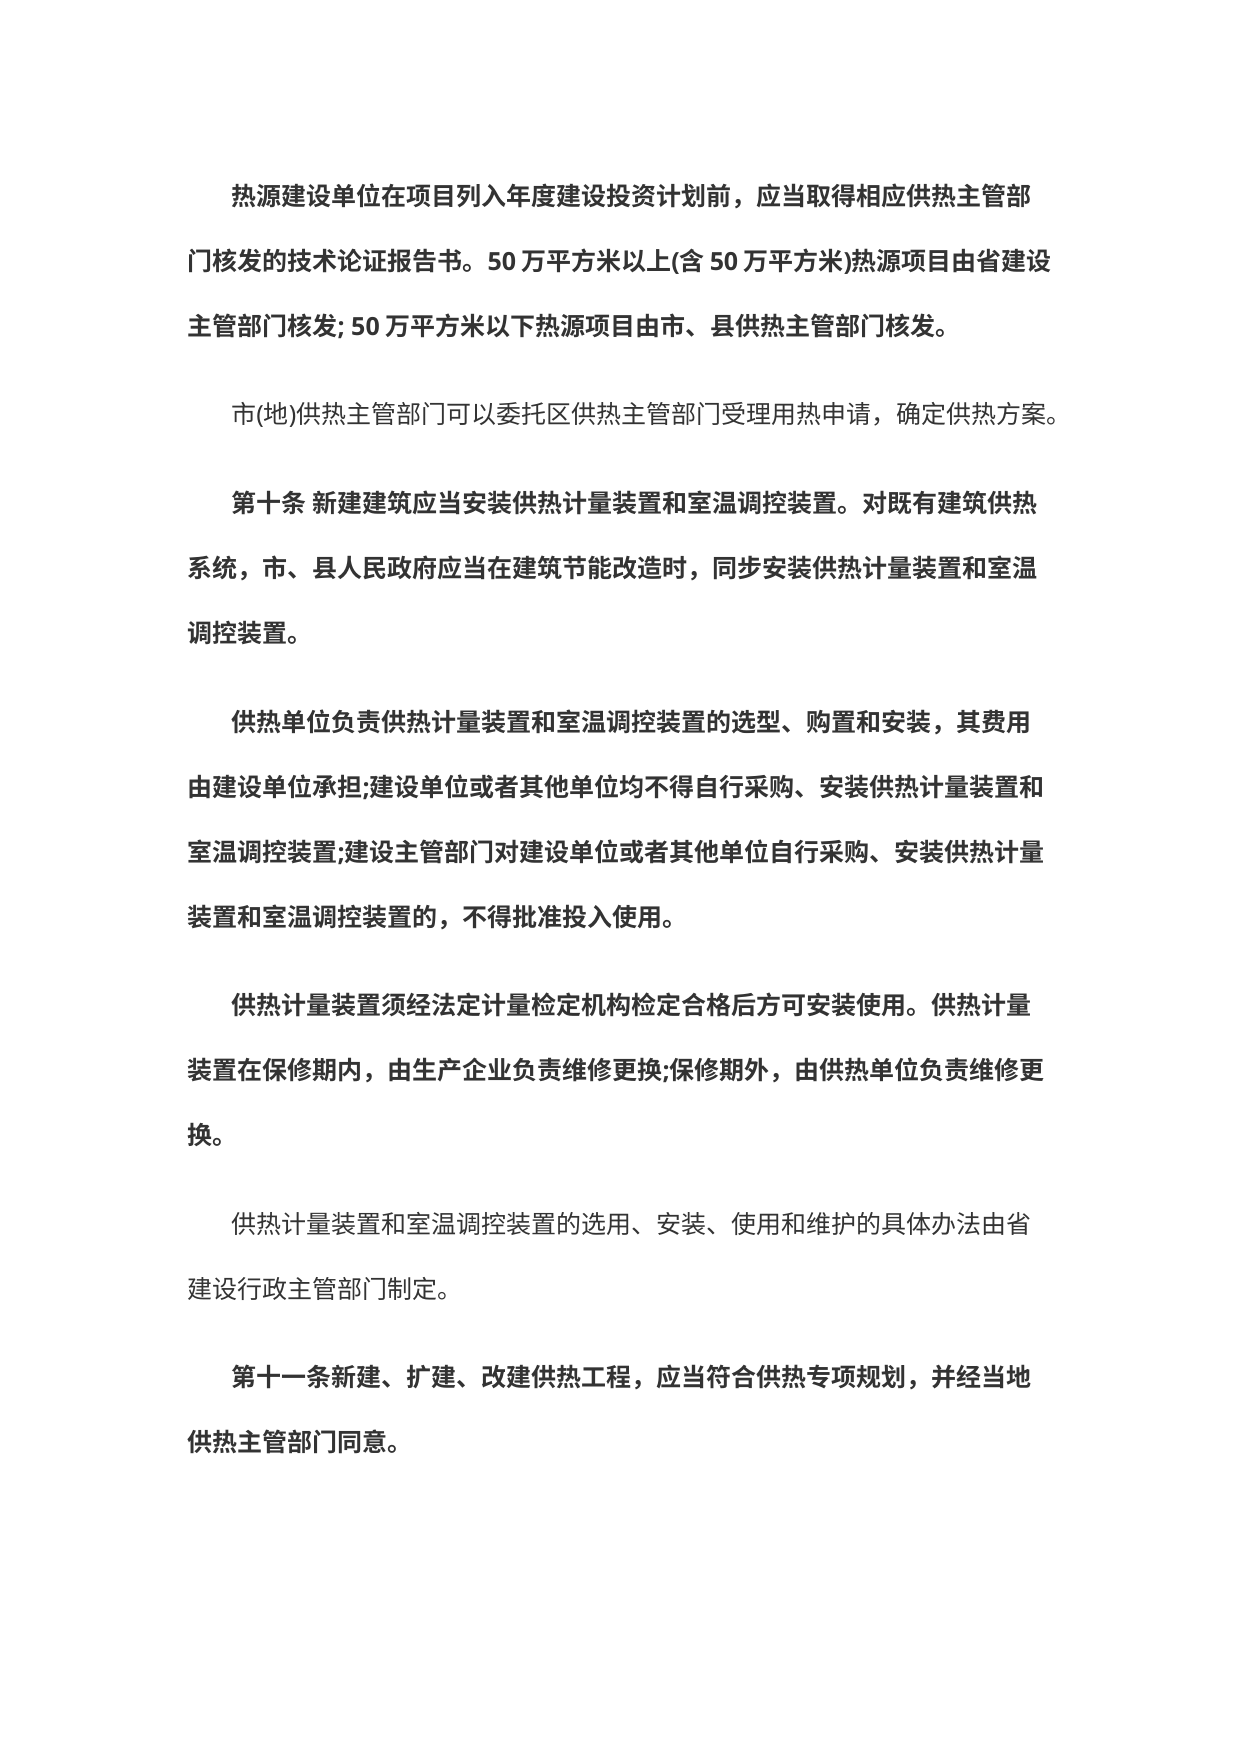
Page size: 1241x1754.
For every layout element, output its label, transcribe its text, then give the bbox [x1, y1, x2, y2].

text 热源建设单位在项目列入年度建设投资计划前，应当取得相应供热主管部门核发的技术论证报告书。50万平方米以上(含50万平方米)热源项目由省建设主管部门核发; 50万平方米以下热源项目由市、县供热主管部门核发。 [187, 162, 1053, 357]
text 第十一条新建、扩建、改建供热工程，应当符合供热专项规划，并经当地供热主管部门同意。 [187, 1343, 1053, 1473]
text 市(地)供热主管部门可以委托区供热主管部门受理用热申请，确定供热方案。 [187, 381, 1053, 446]
text 供热单位负责供热计量装置和室温调控装置的选型、购置和安装，其费用由建设单位承担;建设单位或者其他单位均不得自行采购、安装供热计量装置和室温调控装置;建设主管部门对建设单位或者其他单位自行采购、安装供热计量装置和室温调控装置的，不得批准投入使用。 [187, 688, 1053, 948]
text 供热计量装置须经法定计量检定机构检定合格后方可安装使用。供热计量装置在保修期内，由生产企业负责维修更换;保修期外，由供热单位负责维修更换。 [187, 971, 1053, 1166]
text 第十条 新建建筑应当安装供热计量装置和室温调控装置。对既有建筑供热系统，市、县人民政府应当在建筑节能改造时，同步安装供热计量装置和室温调控装置。 [187, 469, 1053, 664]
text 供热计量装置和室温调控装置的选用、安装、使用和维护的具体办法由省建设行政主管部门制定。 [187, 1190, 1053, 1320]
